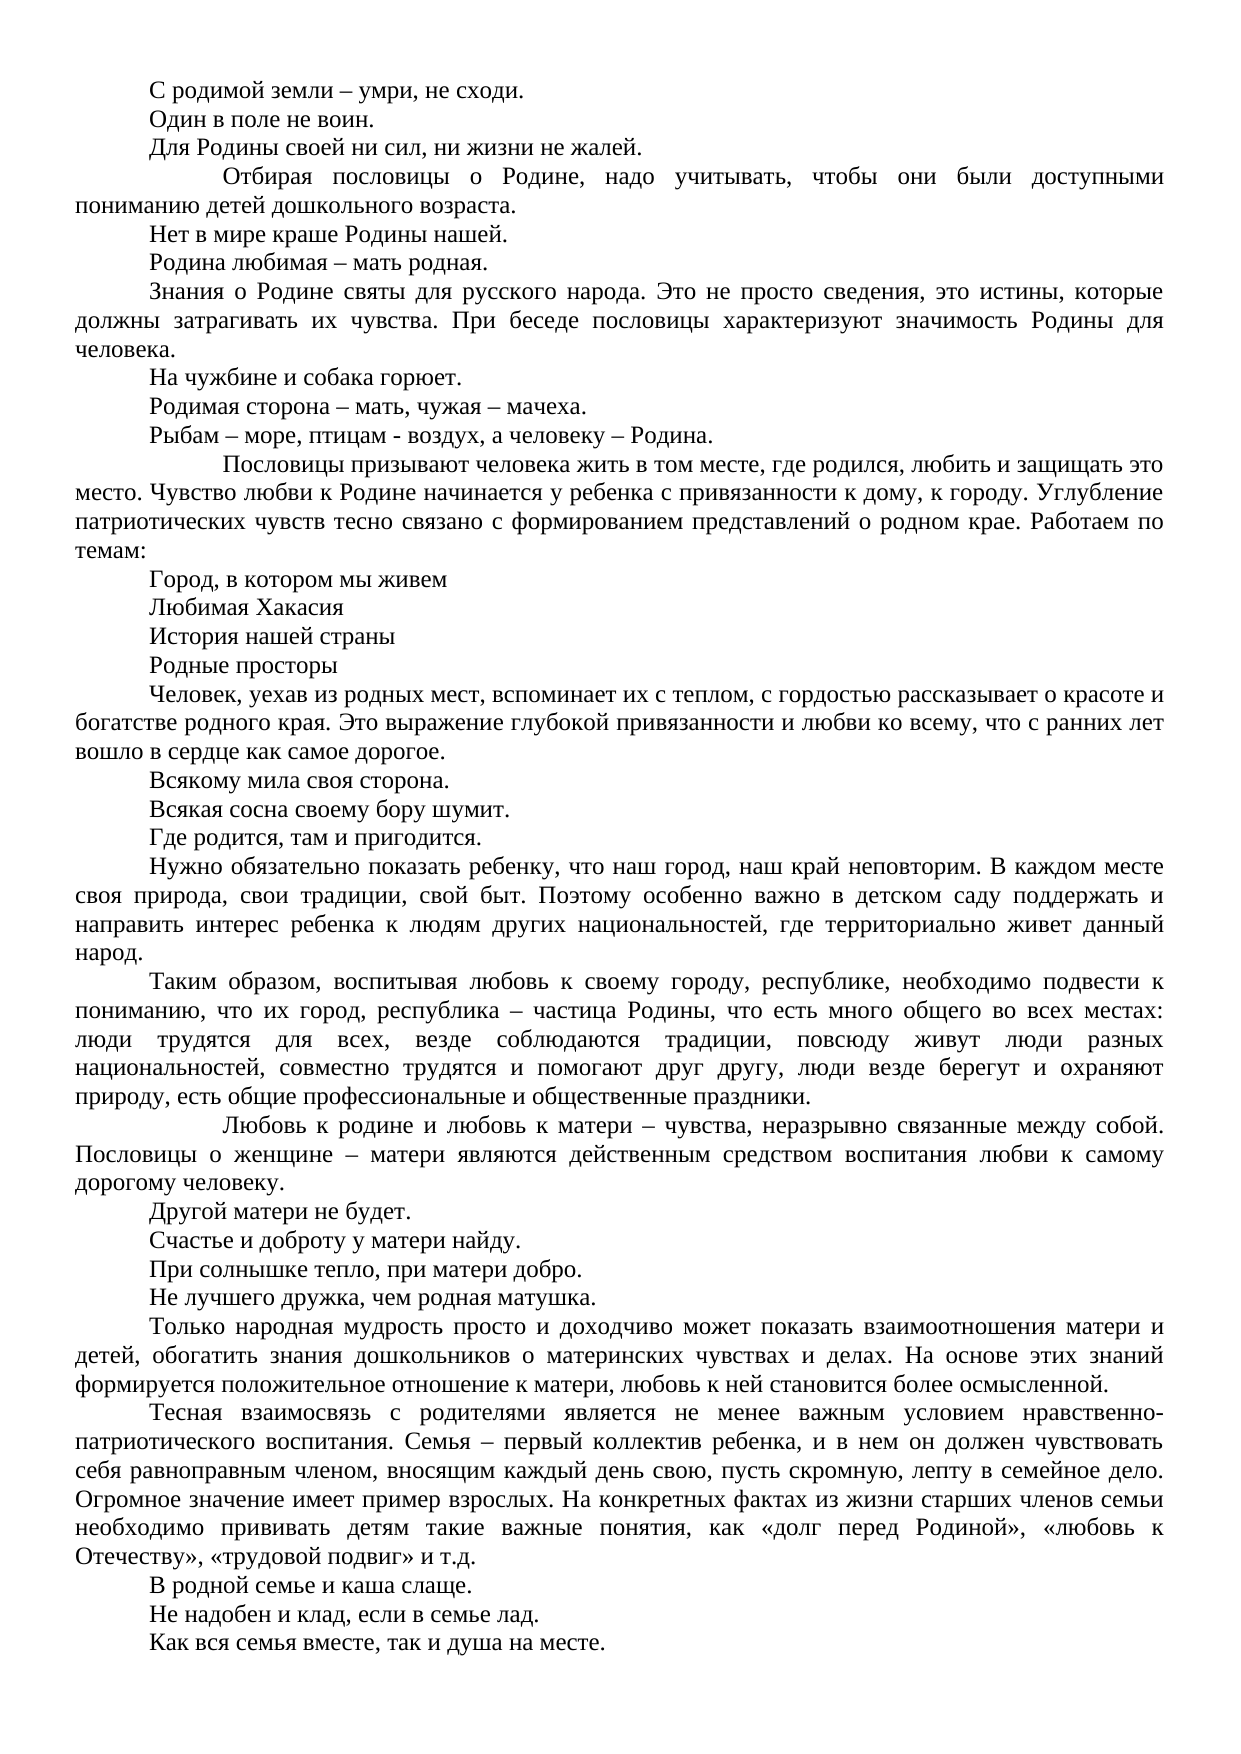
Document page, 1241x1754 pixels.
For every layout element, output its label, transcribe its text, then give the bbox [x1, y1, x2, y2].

text Только народная мудрость просто и доходчиво может показать взаимоотношения матери и детей, обогатить знания дошкольников о материнских чувствах и делах. На основе этих знаний формируется положительное отношение к матери, любовь к ней становится более осмысленной. [75, 1311, 1165, 1397]
text Родимая сторона – мать, чужая – мачеха. [75, 391, 1165, 420]
text Не лучшего дружка, чем родная матушка. [75, 1282, 1165, 1311]
text Родина любимая – мать родная. [75, 247, 1165, 276]
text Город, в котором мы живем [75, 564, 1165, 592]
text История нашей страны [75, 621, 1165, 650]
text Отбирая пословицы о Родине, надо учитывать, чтобы они были доступными пониманию детей дошкольного возраста. [75, 161, 1165, 219]
text Таким образом, воспитывая любовь к своему городу, республике, необходимо подвести к пониманию, что их город, республика – частица Родины, что есть много общего во всех местах: люди трудятся для всех, везде соблюдаются традиции, повсюду живут люди разных национальностей, совместно трудятся и помогают друг другу, люди везде берегут и охраняют природу, есть общие профессиональные и общественные праздники. [75, 966, 1165, 1110]
text Как вся семья вместе, так и душа на месте. [75, 1627, 1165, 1656]
text При солнышке тепло, при матери добро. [75, 1254, 1165, 1282]
text Пословицы призывают человека жить в том месте, где родился, любить и защищать это место. Чувство любви к Родине начинается у ребенка с привязанности к дому, к городу. Углубление патриотических чувств тесно связано с формированием представлений о родном крае. Работаем по темам: [75, 449, 1165, 564]
text В родной семье и каша слаще. [75, 1570, 1165, 1599]
text Любовь к родине и любовь к матери – чувства, неразрывно связанные между собой. Пословицы о женщине – матери являются действенным средством воспитания любви к самому дорогому человеку. [75, 1110, 1165, 1196]
text Не надобен и клад, если в семье лад. [75, 1599, 1165, 1627]
text С родимой земли – умри, не сходи. [75, 75, 1165, 104]
text Счастье и доброту у матери найду. [75, 1225, 1165, 1254]
text Любимая Хакасия [75, 592, 1165, 621]
text Где родится, там и пригодится. [75, 822, 1165, 851]
text Рыбам – море, птицам - воздух, а человеку – Родина. [75, 420, 1165, 449]
text Нужно обязательно показать ребенку, что наш город, наш край неповторим. В каждом месте своя природа, свои традиции, свой быт. Поэтому особенно важно в детском саду поддержать и направить интерес ребенка к людям других национальностей, где территориально живет данный народ. [75, 851, 1165, 966]
text На чужбине и собака горюет. [75, 362, 1165, 391]
text Нет в мире краше Родины нашей. [75, 219, 1165, 247]
text Всякая сосна своему бору шумит. [75, 794, 1165, 822]
text Всякому мила своя сторона. [75, 765, 1165, 794]
text Родные просторы [75, 650, 1165, 679]
text Знания о Родине святы для русского народа. Это не просто сведения, это истины, которые должны затрагивать их чувства. При беседе пословицы характеризуют значимость Родины для человека. [75, 276, 1165, 362]
text Для Родины своей ни сил, ни жизни не жалей. [75, 132, 1165, 161]
text Другой матери не будет. [75, 1196, 1165, 1225]
text Один в поле не воин. [75, 104, 1165, 132]
text Человек, уехав из родных мест, вспоминает их с теплом, с гордостью рассказывает о красоте и богатстве родного края. Это выражение глубокой привязанности и любви ко всему, что с ранних лет вошло в сердце как самое дорогое. [75, 679, 1165, 765]
text Тесная взаимосвязь с родителями является не менее важным условием нравственно-патриотического воспитания. Семья – первый коллектив ребенка, и в нем он должен чувствовать себя равноправным членом, вносящим каждый день свою, пусть скромную, лепту в семейное дело. Огромное значение имеет пример взрослых. На конкретных фактах из жизни старших членов семьи необходимо прививать детям такие важные понятия, как «долг перед Родиной», «любовь к Отечеству», «трудовой подвиг» и т.д. [75, 1397, 1165, 1570]
